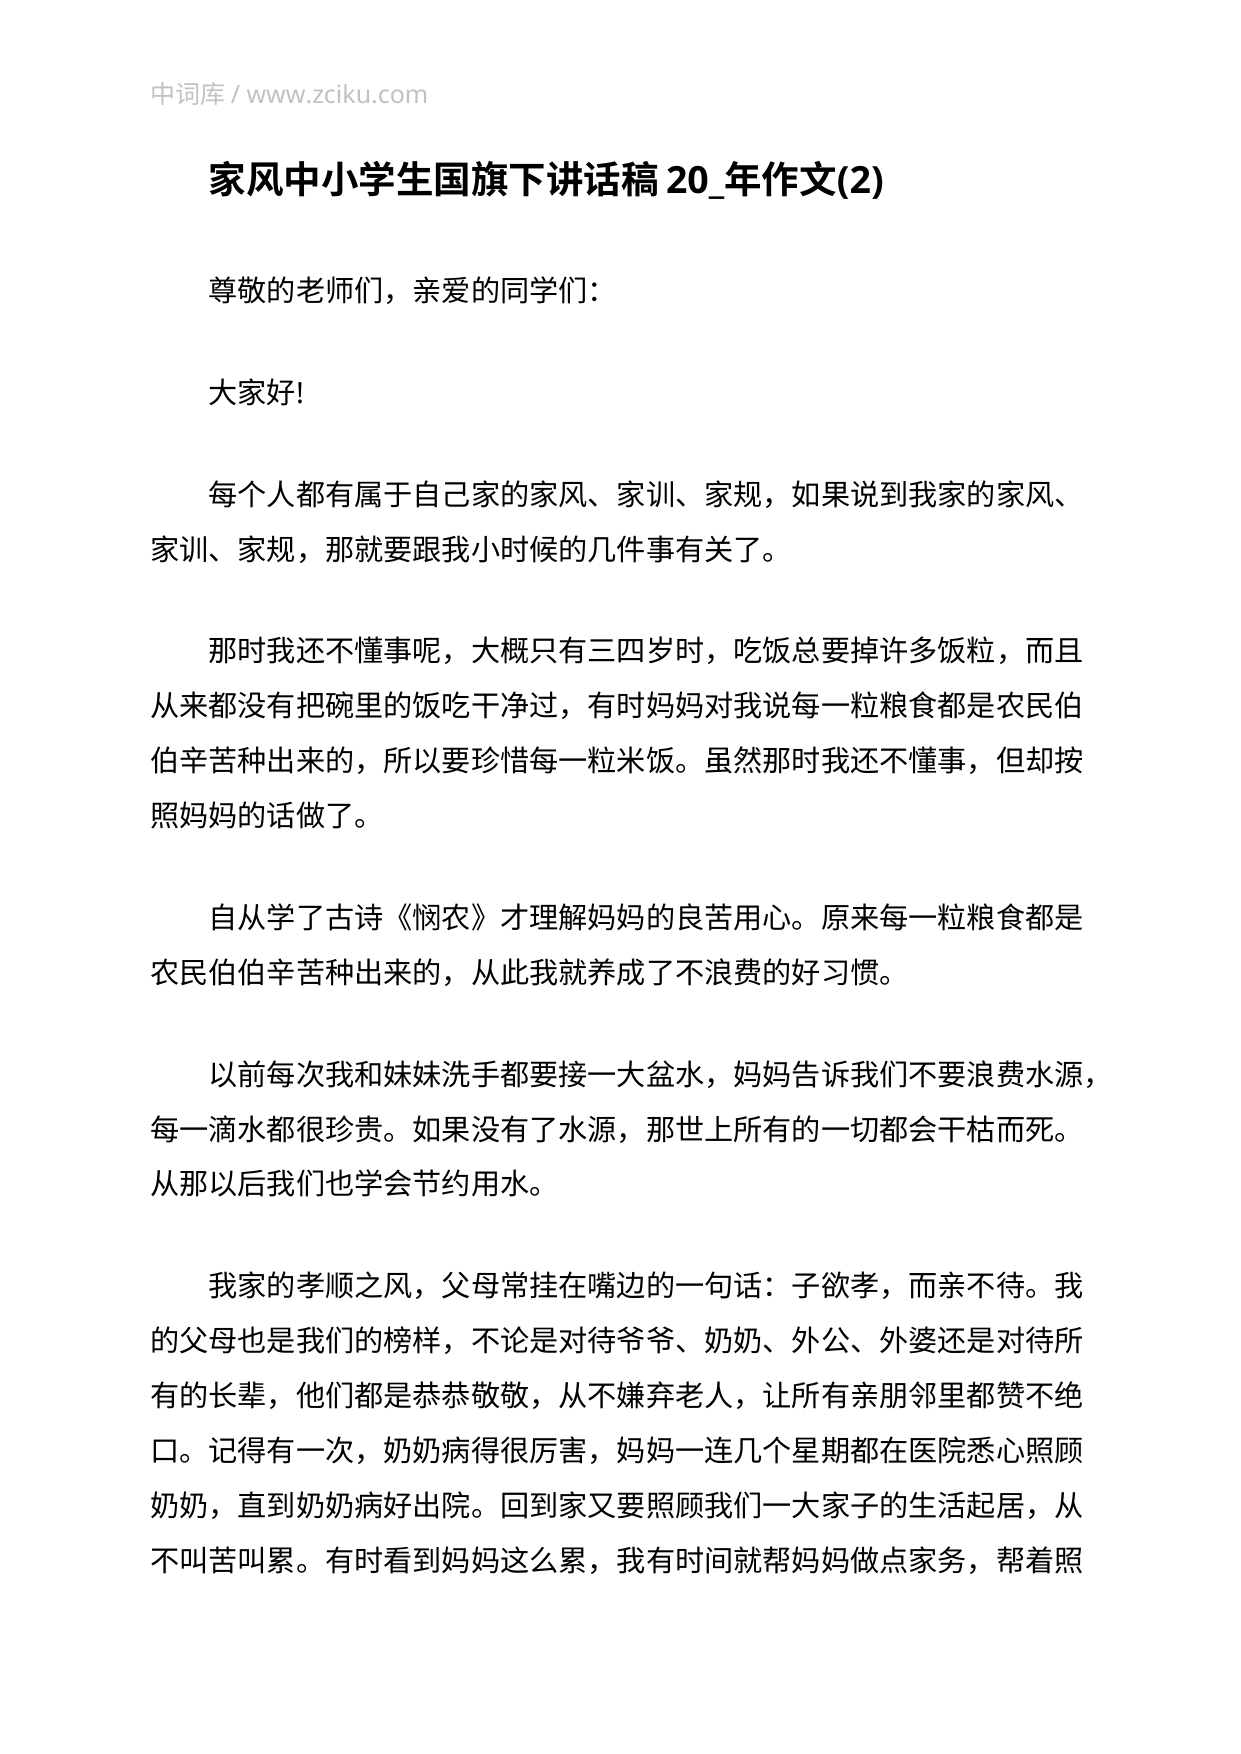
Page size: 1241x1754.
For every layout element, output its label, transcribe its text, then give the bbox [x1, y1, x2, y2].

text 家风中小学生国旗下讲话稿20_年作文(2) [150, 150, 1090, 204]
text 自从学了古诗《悯农》才理解妈妈的良苦用心。原来每一粒粮食都是农民伯伯辛苦种出来的，从此我就养成了不浪费的好习惯。 [150, 894, 1090, 992]
text 大家好! [150, 369, 1090, 412]
text 尊敬的老师们，亲爱的同学们： [150, 268, 1090, 310]
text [150, 1263, 1090, 1579]
text 那时我还不懂事呢，大概只有三四岁时，吃饭总要掉许多饭粒，而且从来都没有把碗里的饭吃干净过，有时妈妈对我说每一粒粮食都是农民伯伯辛苦种出来的，所以要珍惜每一粒米饭。虽然那时我还不懂事，但却按照妈妈的话做了。 [150, 628, 1090, 835]
text 以前每次我和妹妹洗手都要接一大盆水，妈妈告诉我们不要浪费水源，每一滴水都很珍贵。如果没有了水源，那世上所有的一切都会干枯而死。从那以后我们也学会节约用水。 [150, 1051, 1090, 1203]
text 每个人都有属于自己家的家风、家训、家规，如果说到我家的家风、家训、家规，那就要跟我小时候的几件事有关了。 [150, 471, 1090, 568]
